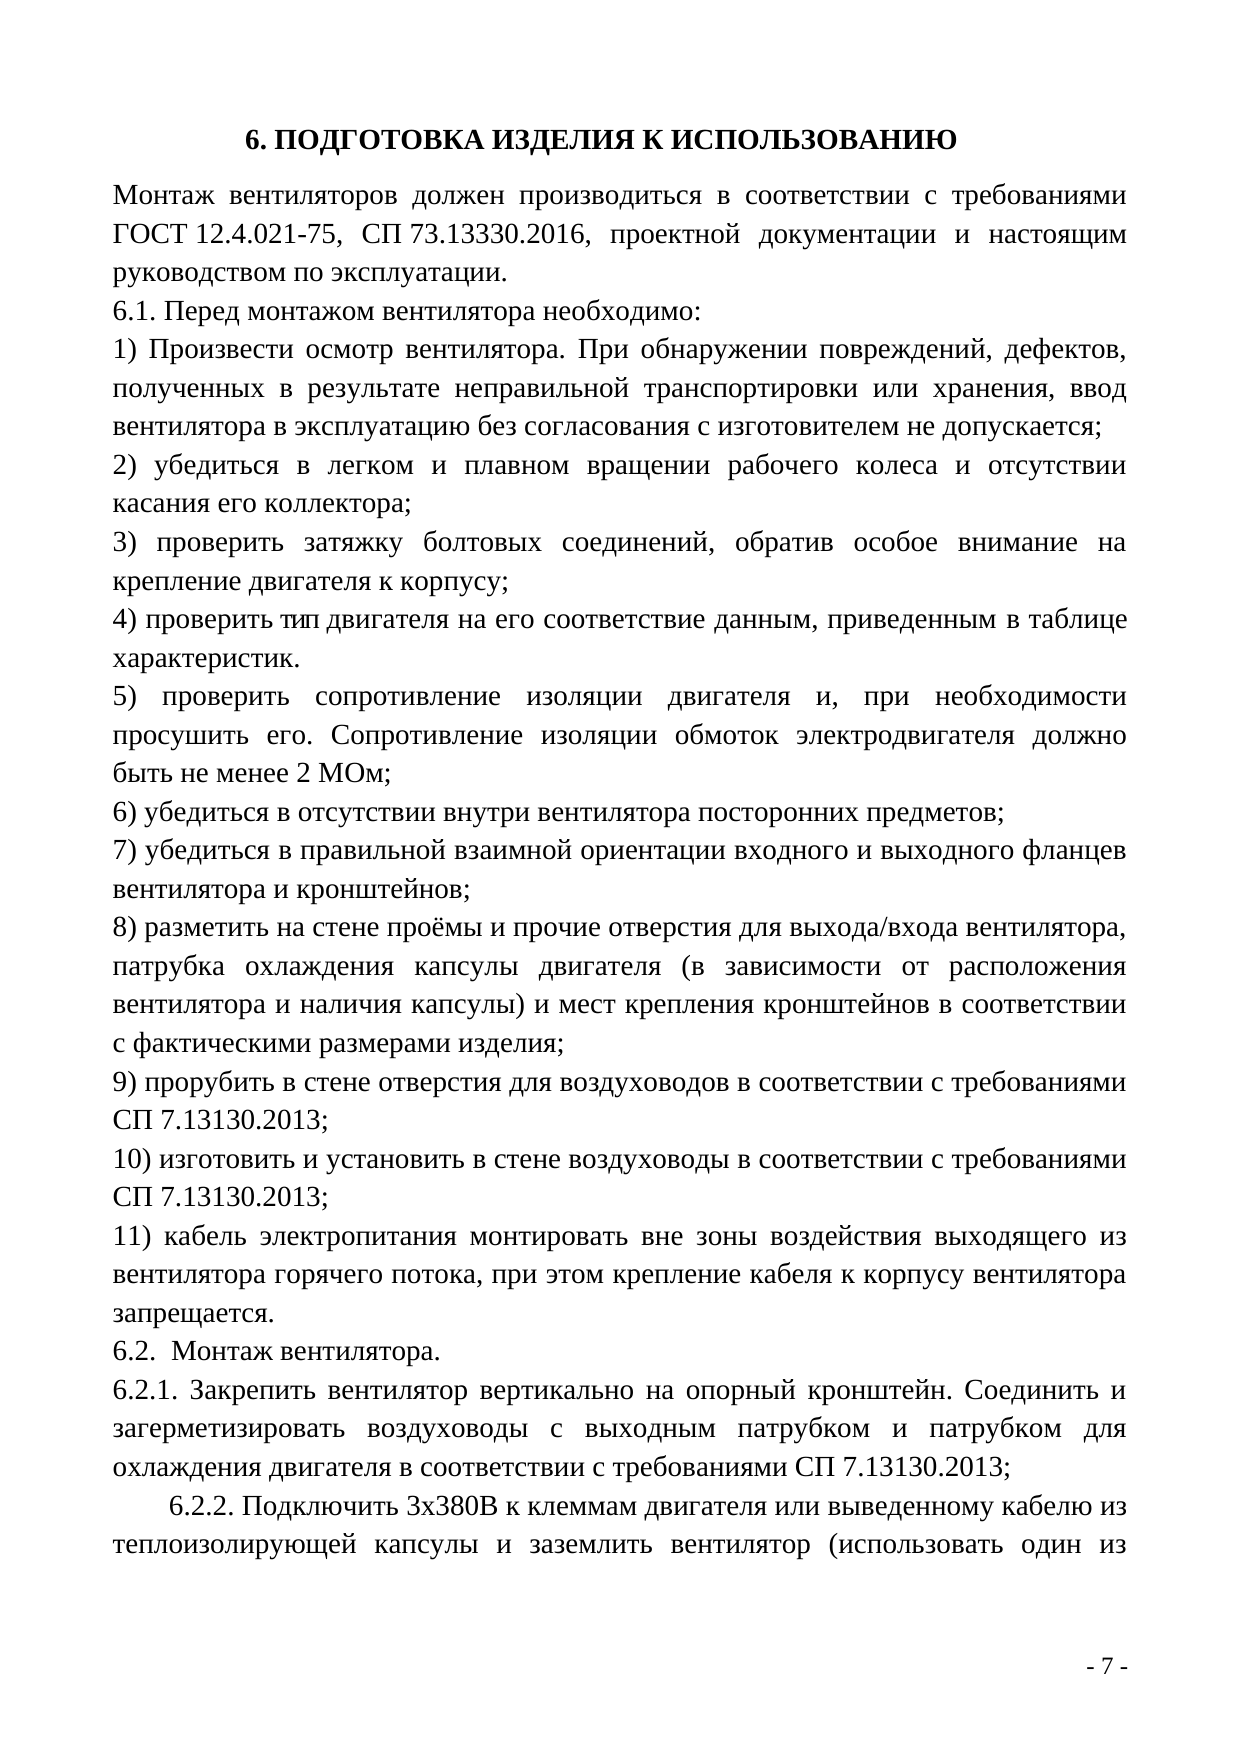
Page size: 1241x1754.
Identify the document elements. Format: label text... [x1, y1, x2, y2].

text Монтаж вентиляторов должен производиться в соответствии с требованиями ГОСТ 12.4.021-75, СП 73.13330.2016, проектной документации и настоящим руководством по эксплуатации. [112, 177, 1128, 288]
text 5) проверить сопротивление изоляции двигателя и, при необходимости просушить его. Сопротивление изоляции обмоток электродвигателя должно быть не менее 2 МОм; [112, 678, 1128, 789]
text 10) изготовить и установить в стене воздуховоды в соответствии с требованиями СП 7.13130.2013; [112, 1141, 1128, 1213]
text 8) разметить на стене проёмы и прочие отверстия для выхода/входа вентилятора, патрубка охлаждения капсулы двигателя (в зависимости от расположения вентилятора и наличия капсулы) и мест крепления кронштейнов в соответствии с фактическими размерами изделия; [112, 909, 1128, 1059]
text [112, 1488, 1128, 1560]
text 11) кабель электропитания монтировать вне зоны воздействия выходящего из вентилятора горячего потока, при этом крепление кабеля к корпусу вентилятора запрещается. [112, 1218, 1128, 1328]
text 9) прорубить в стене отверстия для воздуховодов в соответствии с требованиями СП 7.13130.2013; [112, 1064, 1128, 1136]
text 6.2. Монтаж вентилятора. [112, 1333, 1128, 1367]
text 7) убедиться в правильной взаимной ориентации входного и выходного фланцев вентилятора и кронштейнов; [112, 832, 1128, 904]
text 6.1. Перед монтажом вентилятора необходимо: [112, 293, 1128, 326]
text 6.2.1. Закрепить вентилятор вертикально на опорный кронштейн. Соединить и загерметизировать воздуховоды с выходным патрубком и патрубком для охлаждения двигателя в соответствии с требованиями СП 7.13130.2013; [112, 1372, 1128, 1483]
text 4) проверить тип двигателя на его соответствие данным, приведенным в таблице характеристик. [112, 601, 1128, 673]
text 3) проверить затяжку болтовых соединений, обратив особое внимание на крепление двигателя к корпусу; [112, 524, 1128, 596]
text 6) убедиться в отсутствии внутри вентилятора посторонних предметов; [112, 794, 1128, 827]
text 1) Произвести осмотр вентилятора. При обнаружении повреждений, дефектов, полученных в результате неправильной транспортировки или хранения, ввод вентилятора в эксплуатацию без согласования с изготовителем не допускается; [112, 331, 1128, 442]
text 6. ПОДГОТОВКА ИЗДЕЛИЯ К ИСПОЛЬЗОВАНИЮ [75, 122, 1128, 156]
text 2) убедиться в легком и плавном вращении рабочего колеса и отсутствии касания его коллектора; [112, 447, 1128, 519]
